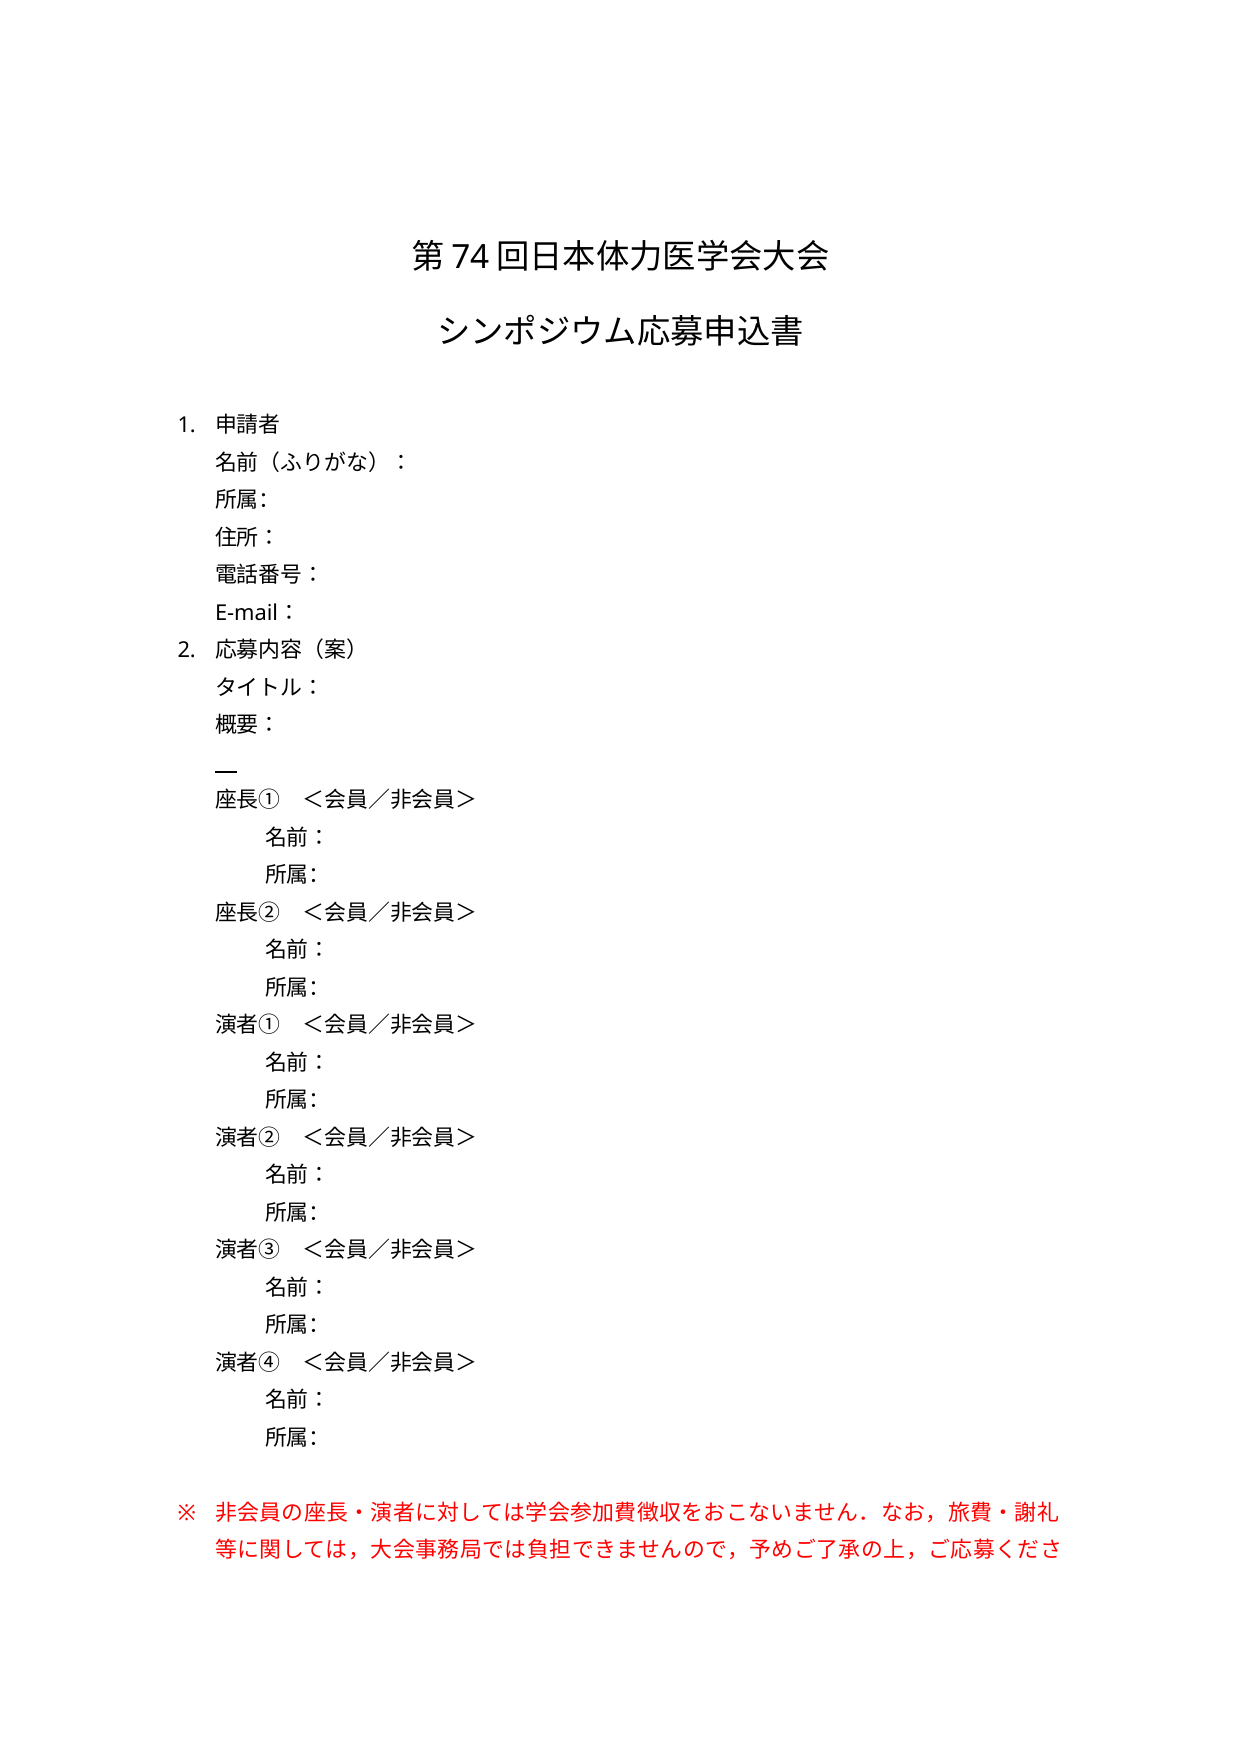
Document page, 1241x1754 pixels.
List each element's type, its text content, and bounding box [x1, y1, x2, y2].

list 所属： [215, 479, 1063, 517]
list 名前（ふりがな）： [215, 442, 1063, 479]
list 演者① ＜会員／非会員＞ [215, 1004, 1063, 1042]
list 申請者 [177, 404, 1063, 442]
list 演者③ ＜会員／非会員＞ [215, 1229, 1063, 1267]
text 所属： [177, 967, 1063, 1004]
list 名前： [215, 1267, 1063, 1304]
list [177, 1492, 1063, 1567]
text 所属： [177, 1192, 1063, 1229]
text 所属： [177, 1079, 1063, 1117]
list 座長② ＜会員／非会員＞ [215, 892, 1063, 929]
list 名前： [215, 1154, 1063, 1192]
text シンポジウム応募申込書 [177, 292, 1063, 367]
text 所属： [177, 1304, 1063, 1342]
list タイトル： [215, 667, 1063, 704]
list 応募内容（案） [177, 629, 1063, 667]
list 名前： [215, 1042, 1063, 1079]
list 名前： [215, 817, 1063, 854]
list 名前： [215, 929, 1063, 967]
list E-mail： [215, 592, 1063, 629]
text 第74回日本体力医学会大会 [177, 217, 1063, 292]
text 所属： [177, 854, 1063, 892]
list 座長① ＜会員／非会員＞ [215, 779, 1063, 817]
list 概要： [215, 704, 1063, 742]
list 住所： [215, 517, 1063, 554]
list 名前： [215, 1379, 1063, 1417]
text 所属： [177, 1417, 1063, 1454]
list 演者④ ＜会員／非会員＞ [215, 1342, 1063, 1379]
list 演者② ＜会員／非会員＞ [215, 1117, 1063, 1154]
list 電話番号： [215, 554, 1063, 592]
